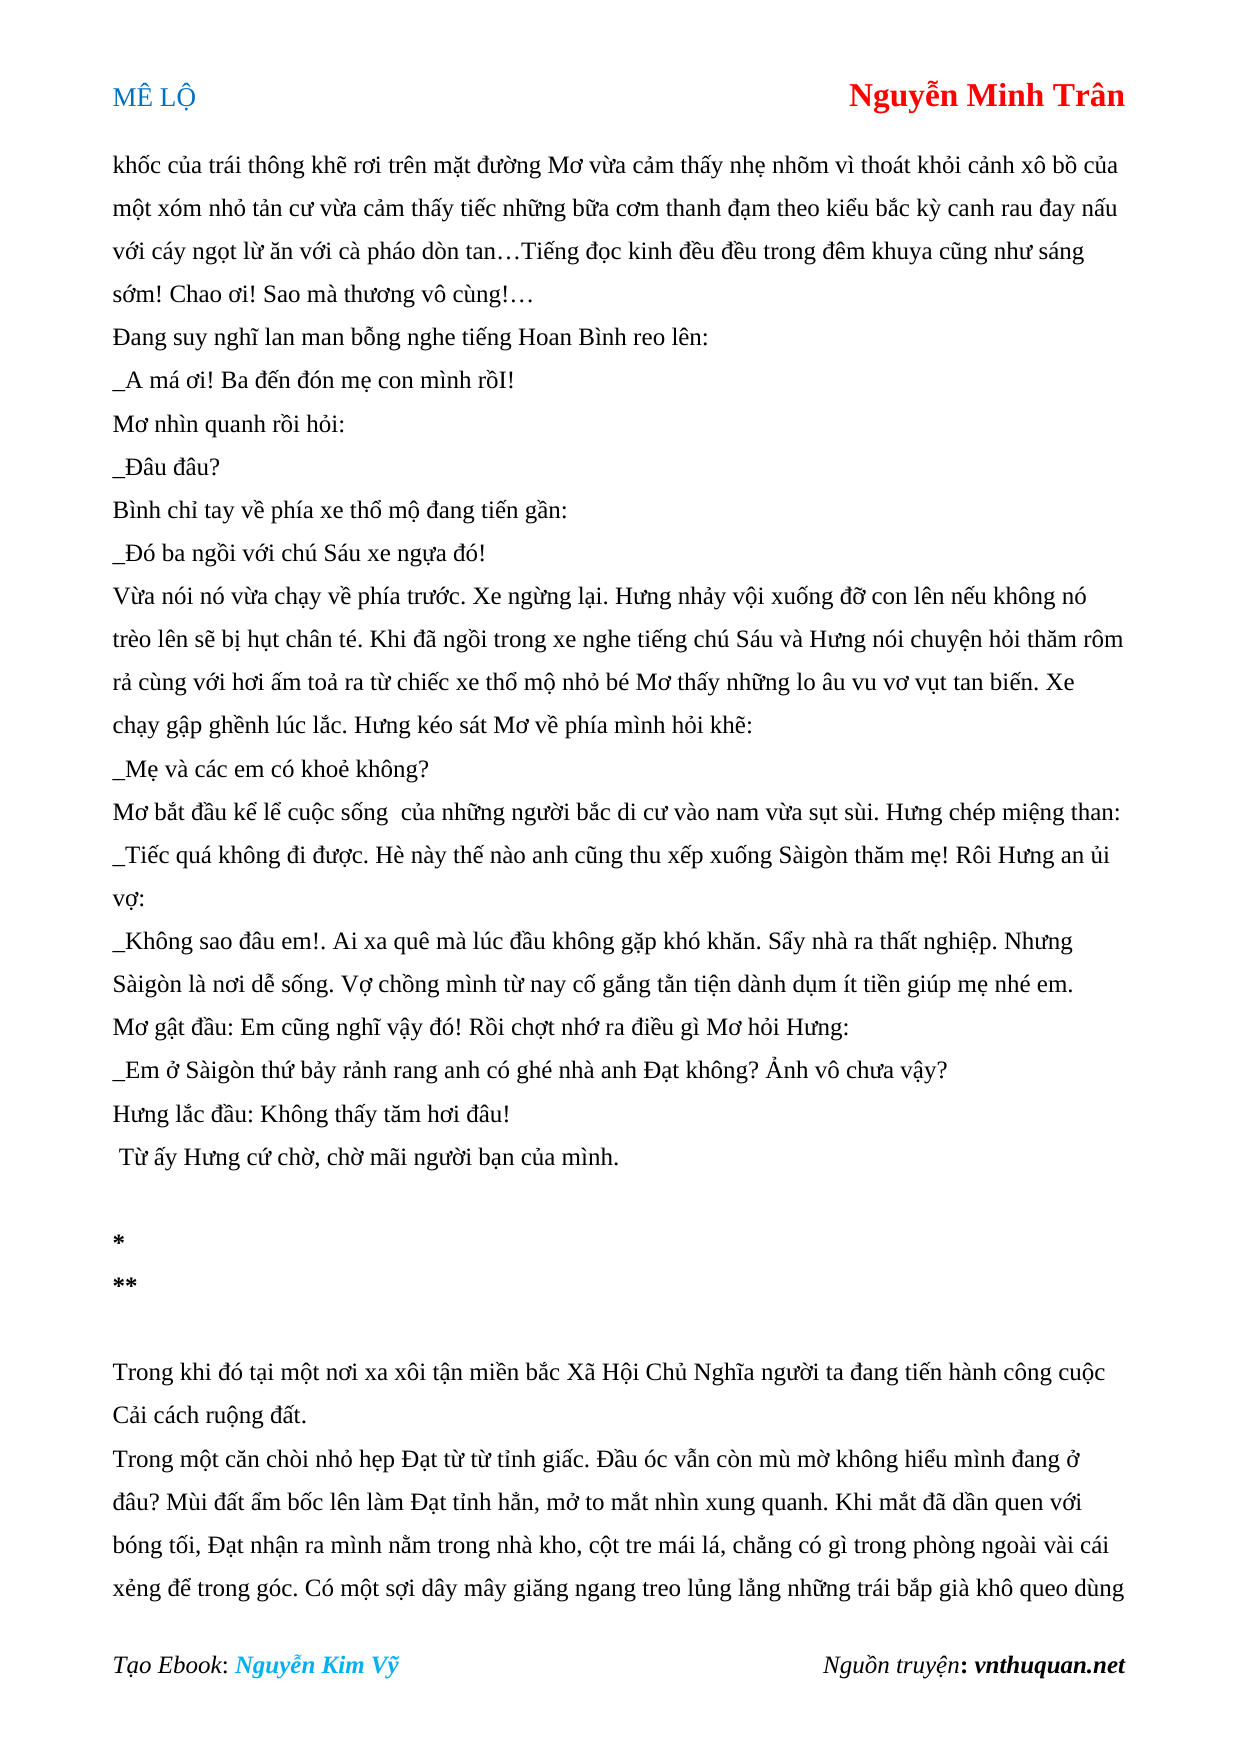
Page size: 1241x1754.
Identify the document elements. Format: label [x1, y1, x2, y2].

text [112, 150, 1128, 1602]
